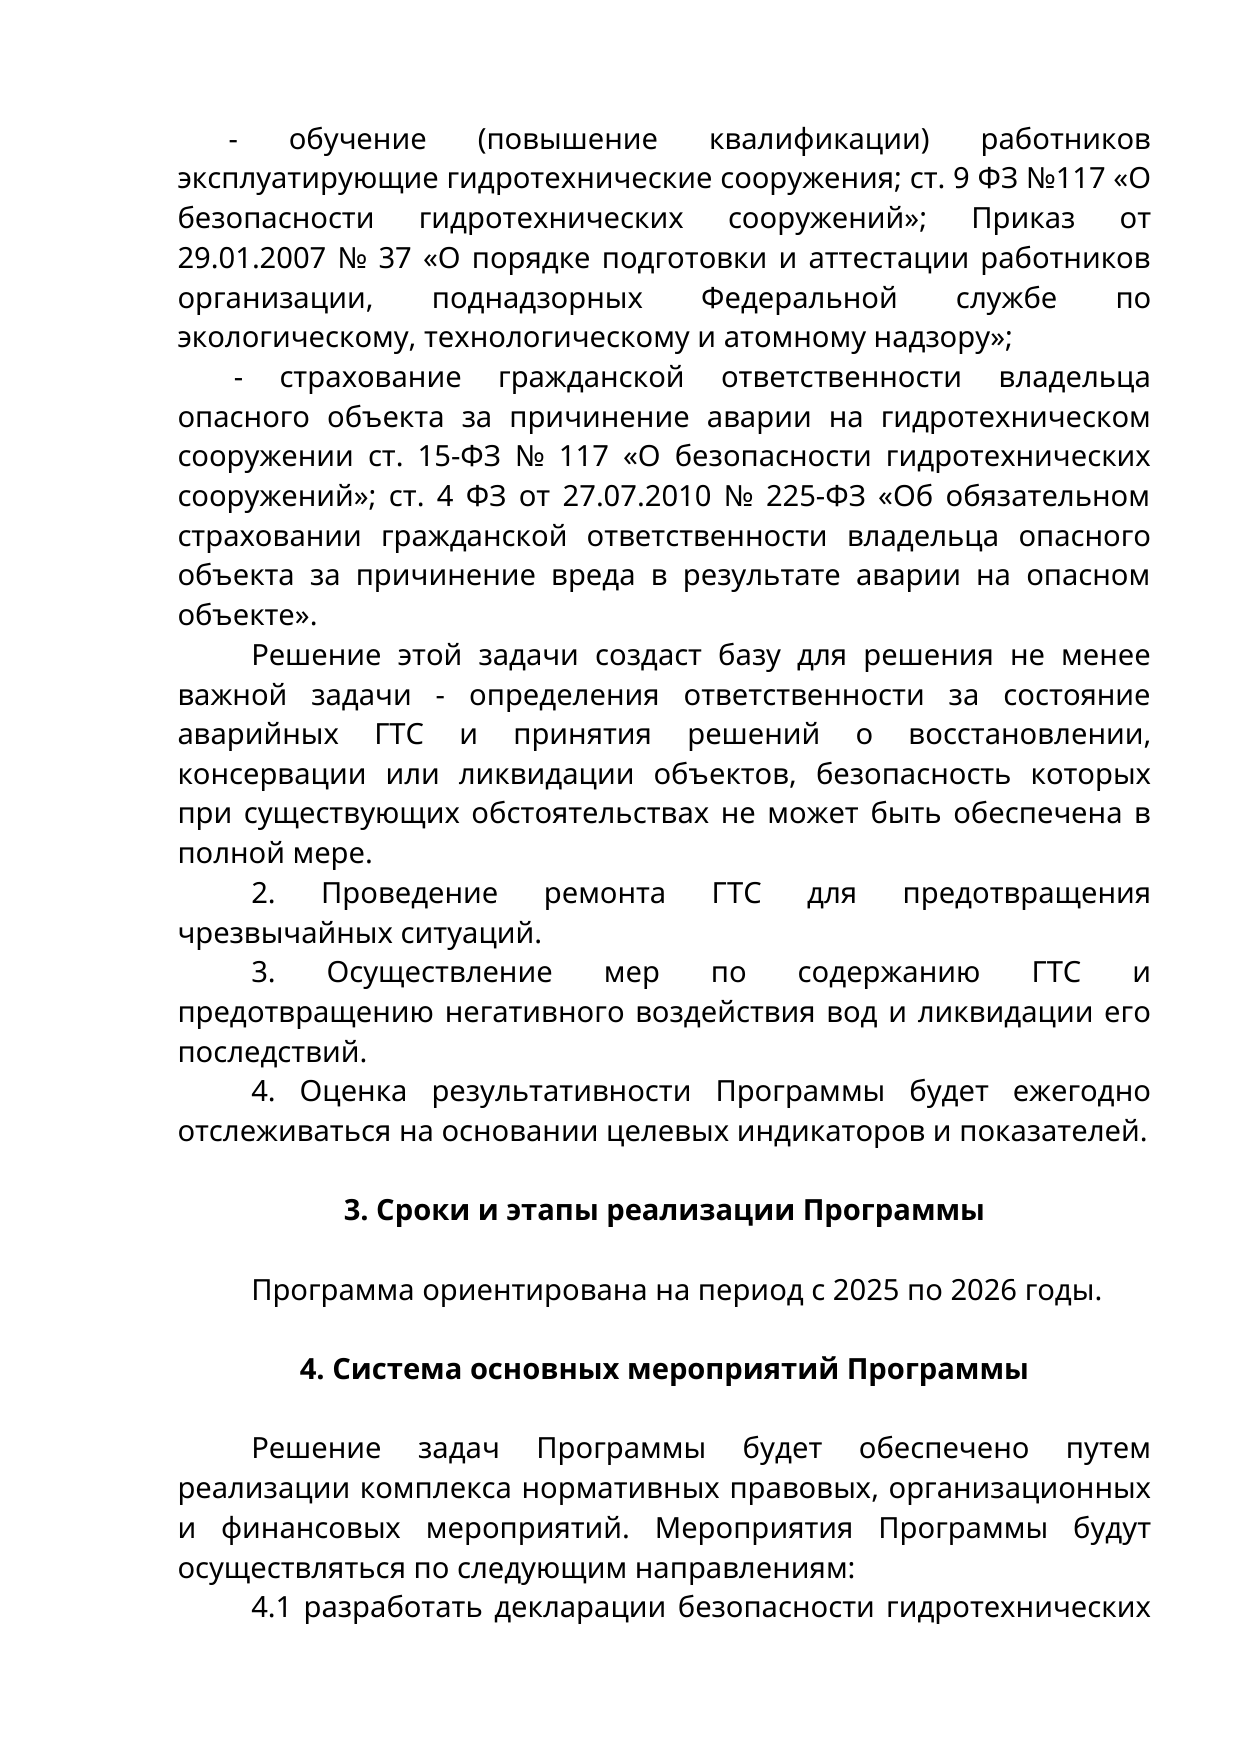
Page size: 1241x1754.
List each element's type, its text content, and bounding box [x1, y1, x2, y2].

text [177, 1587, 1152, 1626]
text - обучение (повышение квалификации) работников эксплуатирующие гидротехнические сооружения; ст. 9 ФЗ №117 «О безопасности гидротехнических сооружений»; Приказ от 29.01.2007 № 37 «О порядке подготовки и аттестации работников организации, поднадзорных Федеральной службе по экологическому, технологическому и атомному надзору»; [177, 118, 1152, 356]
text 3. Осуществление мер по содержанию ГТС и предотвращению негативного воздействия вод и ликвидации его последствий. [177, 952, 1152, 1071]
text - страхование гражданской ответственности владельца опасного объекта за причинение аварии на гидротехническом сооружении ст. 15-ФЗ № 117 «О безопасности гидротехнических сооружений»; ст. 4 ФЗ от 27.07.2010 № 225-ФЗ «Об обязательном страховании гражданской ответственности владельца опасного объекта за причинение вреда в результате аварии на опасном объекте». [177, 356, 1152, 634]
text Решение задач Программы будет обеспечено путем реализации комплекса нормативных правовых, организационных и финансовых мероприятий. Мероприятия Программы будут осуществляться по следующим направлениям: [177, 1428, 1152, 1587]
text 2. Проведение ремонта ГТС для предотвращения чрезвычайных ситуаций. [177, 872, 1152, 952]
text Решение этой задачи создаст базу для решения не менее важной задачи - определения ответственности за состояние аварийных ГТС и принятия решений о восстановлении, консервации или ликвидации объектов, безопасность которых при существующих обстоятельствах не может быть обеспечена в полной мере. [177, 634, 1152, 872]
text Программа ориентирована на период с 2025 по 2026 годы. [177, 1269, 1152, 1309]
text 4. Оценка результативности Программы будет ежегодно отслеживаться на основании целевых индикаторов и показателей. [177, 1071, 1152, 1150]
text 3. Сроки и этапы реализации Программы [177, 1190, 1152, 1229]
text 4. Система основных мероприятий Программы [177, 1348, 1152, 1388]
